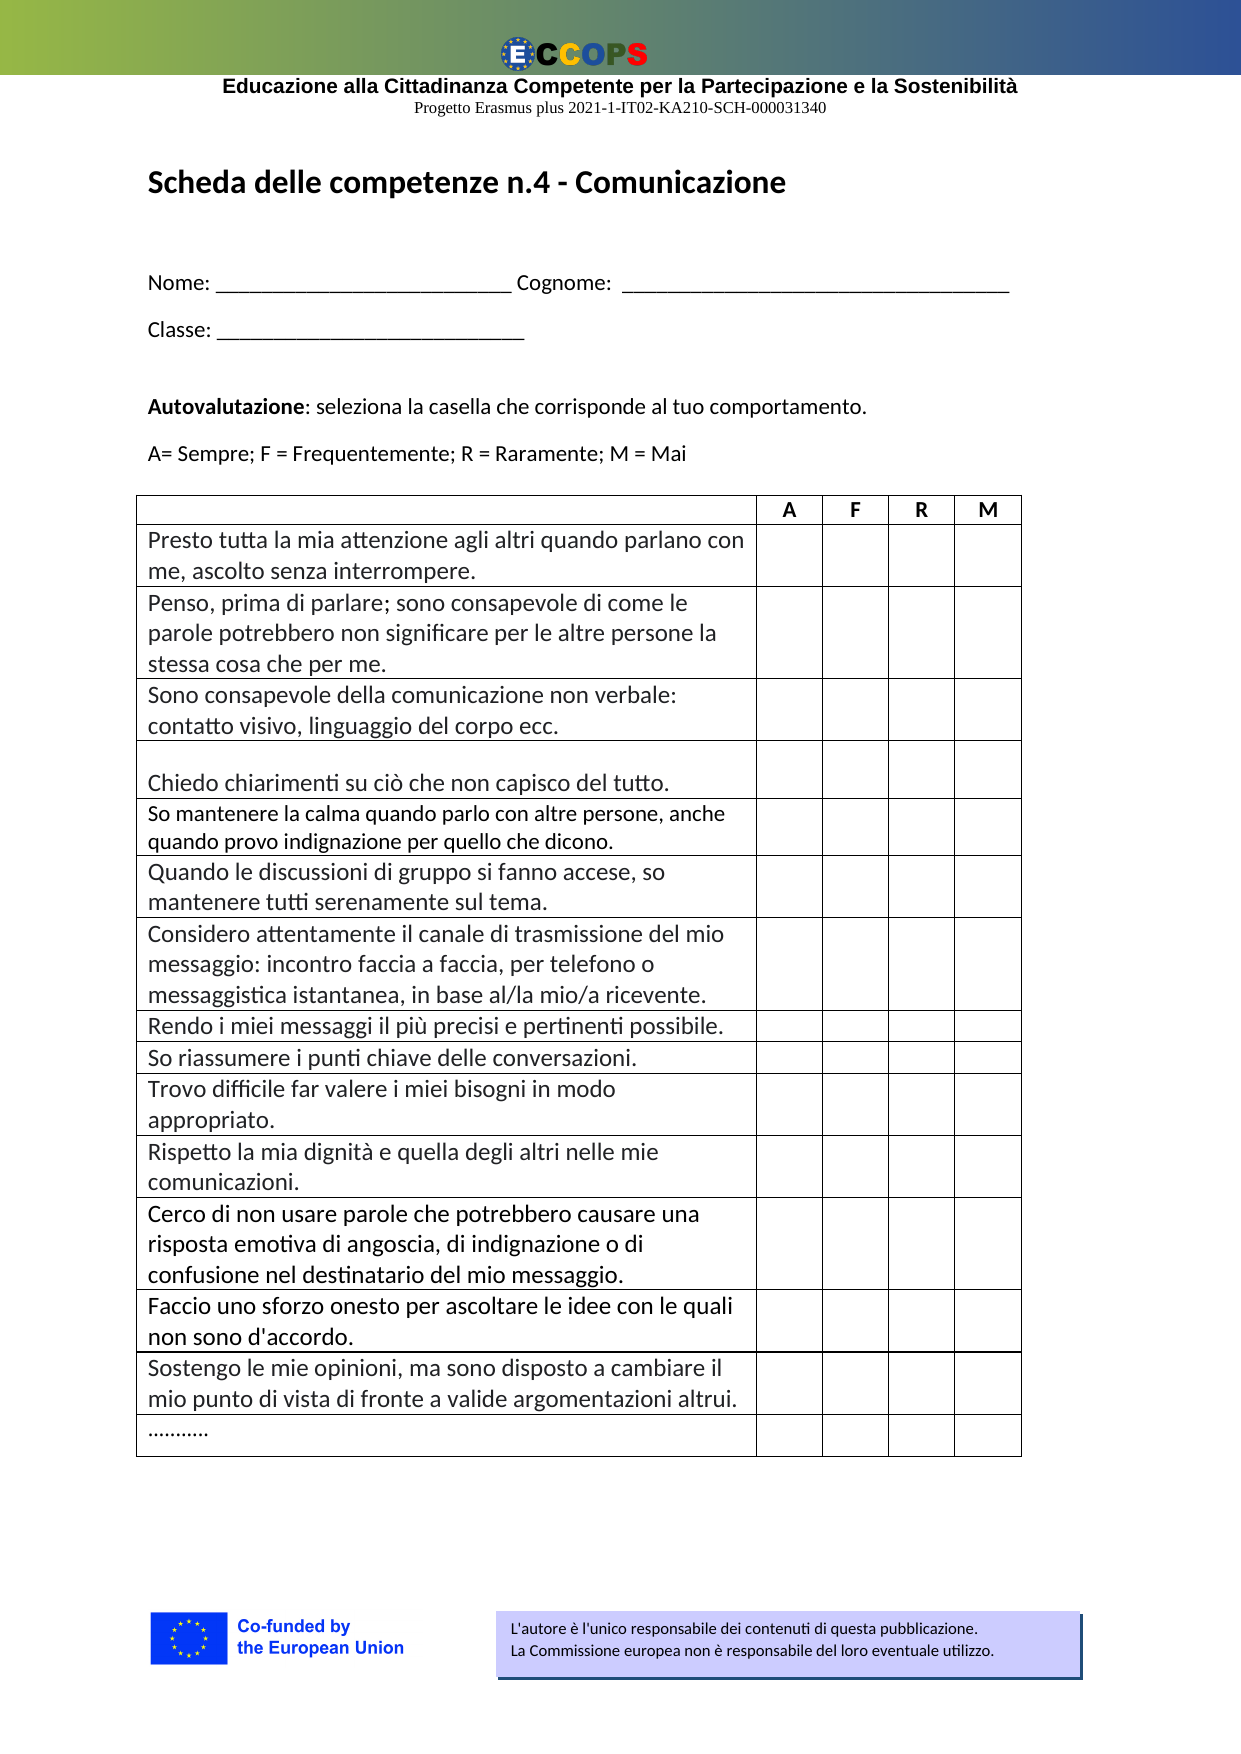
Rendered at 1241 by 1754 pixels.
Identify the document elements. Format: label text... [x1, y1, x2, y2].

table_cell Considero attentamente il canale di trasmissione del mio messaggio: incontro faccia a faccia, per telefono o messaggistica istantanea, in base al/la mio/a ricevente. [137, 918, 756, 1009]
table_cell [823, 1136, 888, 1197]
table_cell [889, 741, 954, 798]
table_cell [955, 918, 1021, 1009]
table_cell Sono consapevole della comunicazione non verbale: contatto visivo, linguaggio del corpo ecc. [137, 679, 756, 740]
table_cell [823, 587, 888, 678]
picture [500, 36, 648, 72]
table_cell [757, 741, 822, 798]
text Nome: __________________________ Cognome: __________________________________ [148, 268, 1092, 297]
table_cell [757, 525, 822, 586]
table_cell [757, 587, 822, 678]
table_cell [955, 741, 1021, 798]
table_cell [889, 1011, 954, 1041]
table_cell [757, 918, 822, 1009]
table_cell [889, 856, 954, 917]
table_cell [889, 525, 954, 586]
table_cell Trovo difficile far valere i miei bisogni in modo appropriato. [137, 1074, 756, 1135]
table_cell [823, 741, 888, 798]
table_cell [889, 679, 954, 740]
table_cell [955, 1136, 1021, 1197]
table_cell [757, 799, 822, 855]
table_cell [955, 525, 1021, 586]
table_cell Chiedo chiarimenti su ciò che non capisco del tutto. [137, 741, 756, 798]
table_cell [955, 587, 1021, 678]
table_cell [955, 1011, 1021, 1041]
table_cell [757, 1353, 822, 1413]
table_cell Rispetto la mia dignità e quella degli altri nelle mie comunicazioni. [137, 1136, 756, 1197]
table_cell [955, 1198, 1021, 1289]
table_cell [955, 856, 1021, 917]
table_cell Penso, prima di parlare; sono consapevole di come le parole potrebbero non significare per le altre persone la stessa cosa che per me. [137, 587, 756, 678]
table_cell [889, 1198, 954, 1289]
table_header F [823, 496, 888, 524]
table_cell Rendo i miei messaggi il più precisi e pertinenti possibile. [137, 1011, 756, 1041]
text Autovalutazione: seleziona la casella che corrisponde al tuo comportamento. [148, 392, 1092, 421]
table_cell [757, 1290, 822, 1351]
table_cell Sostengo le mie opinioni, ma sono disposto a cambiare il mio punto di vista di fronte a valide argomentazioni altrui. [137, 1353, 756, 1413]
table_cell So riassumere i punti chiave delle conversazioni. [137, 1042, 756, 1073]
table_cell [889, 1074, 954, 1135]
table_cell Faccio uno sforzo onesto per ascoltare le idee con le quali non sono d'accordo. [137, 1290, 756, 1351]
table_cell [757, 856, 822, 917]
table_cell [955, 1290, 1021, 1351]
table_cell Quando le discussioni di gruppo si fanno accese, so mantenere tutti serenamente sul tema. [137, 856, 756, 917]
table_cell [889, 918, 954, 1009]
table_header M [955, 496, 1021, 524]
table_cell [955, 1074, 1021, 1135]
table_cell [889, 1353, 954, 1413]
text Scheda delle competenze n.4 - Comunicazione [148, 161, 1092, 202]
table_cell …........ [137, 1415, 756, 1456]
table_cell [757, 1042, 822, 1073]
table_cell [823, 1042, 888, 1073]
table_cell [823, 1074, 888, 1135]
table_cell [889, 799, 954, 855]
table_cell [955, 799, 1021, 855]
table_cell [757, 1136, 822, 1197]
table_cell [889, 1290, 954, 1351]
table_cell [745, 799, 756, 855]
text A= Sempre; F = Frequentemente; R = Raramente; M = Mai [148, 439, 1092, 467]
table_cell [757, 1011, 822, 1041]
table_header R [889, 496, 954, 524]
table_cell [823, 679, 888, 740]
table_cell [823, 1415, 888, 1456]
table_cell [823, 1353, 888, 1413]
table_cell [823, 856, 888, 917]
table_cell [757, 1074, 822, 1135]
table_header [137, 496, 756, 524]
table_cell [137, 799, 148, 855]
table_cell [823, 1290, 888, 1351]
table_cell [757, 1198, 822, 1289]
table_cell [823, 1011, 888, 1041]
table_cell [955, 1415, 1021, 1456]
table_cell [823, 1198, 888, 1289]
table_cell [757, 1415, 822, 1456]
table_cell [889, 1136, 954, 1197]
table_cell [757, 679, 822, 740]
table_header A [757, 496, 822, 524]
table_cell [955, 1042, 1021, 1073]
table_cell [889, 1415, 954, 1456]
table_cell Cerco di non usare parole che potrebbero causare una risposta emotiva di angoscia, di indignazione o di confusione nel destinatario del mio messaggio. [137, 1198, 756, 1289]
text Classe: ___________________________ [148, 315, 1092, 343]
table_cell Presto tutta la mia attenzione agli altri quando parlano con me, ascolto senza interrompere. [137, 525, 756, 586]
table_cell [889, 1042, 954, 1073]
table_cell [823, 918, 888, 1009]
picture [147, 1609, 423, 1668]
table_cell [889, 587, 954, 678]
table_cell [955, 1353, 1021, 1413]
table_cell [823, 799, 888, 855]
table_cell [823, 525, 888, 586]
table_cell [955, 679, 1021, 740]
